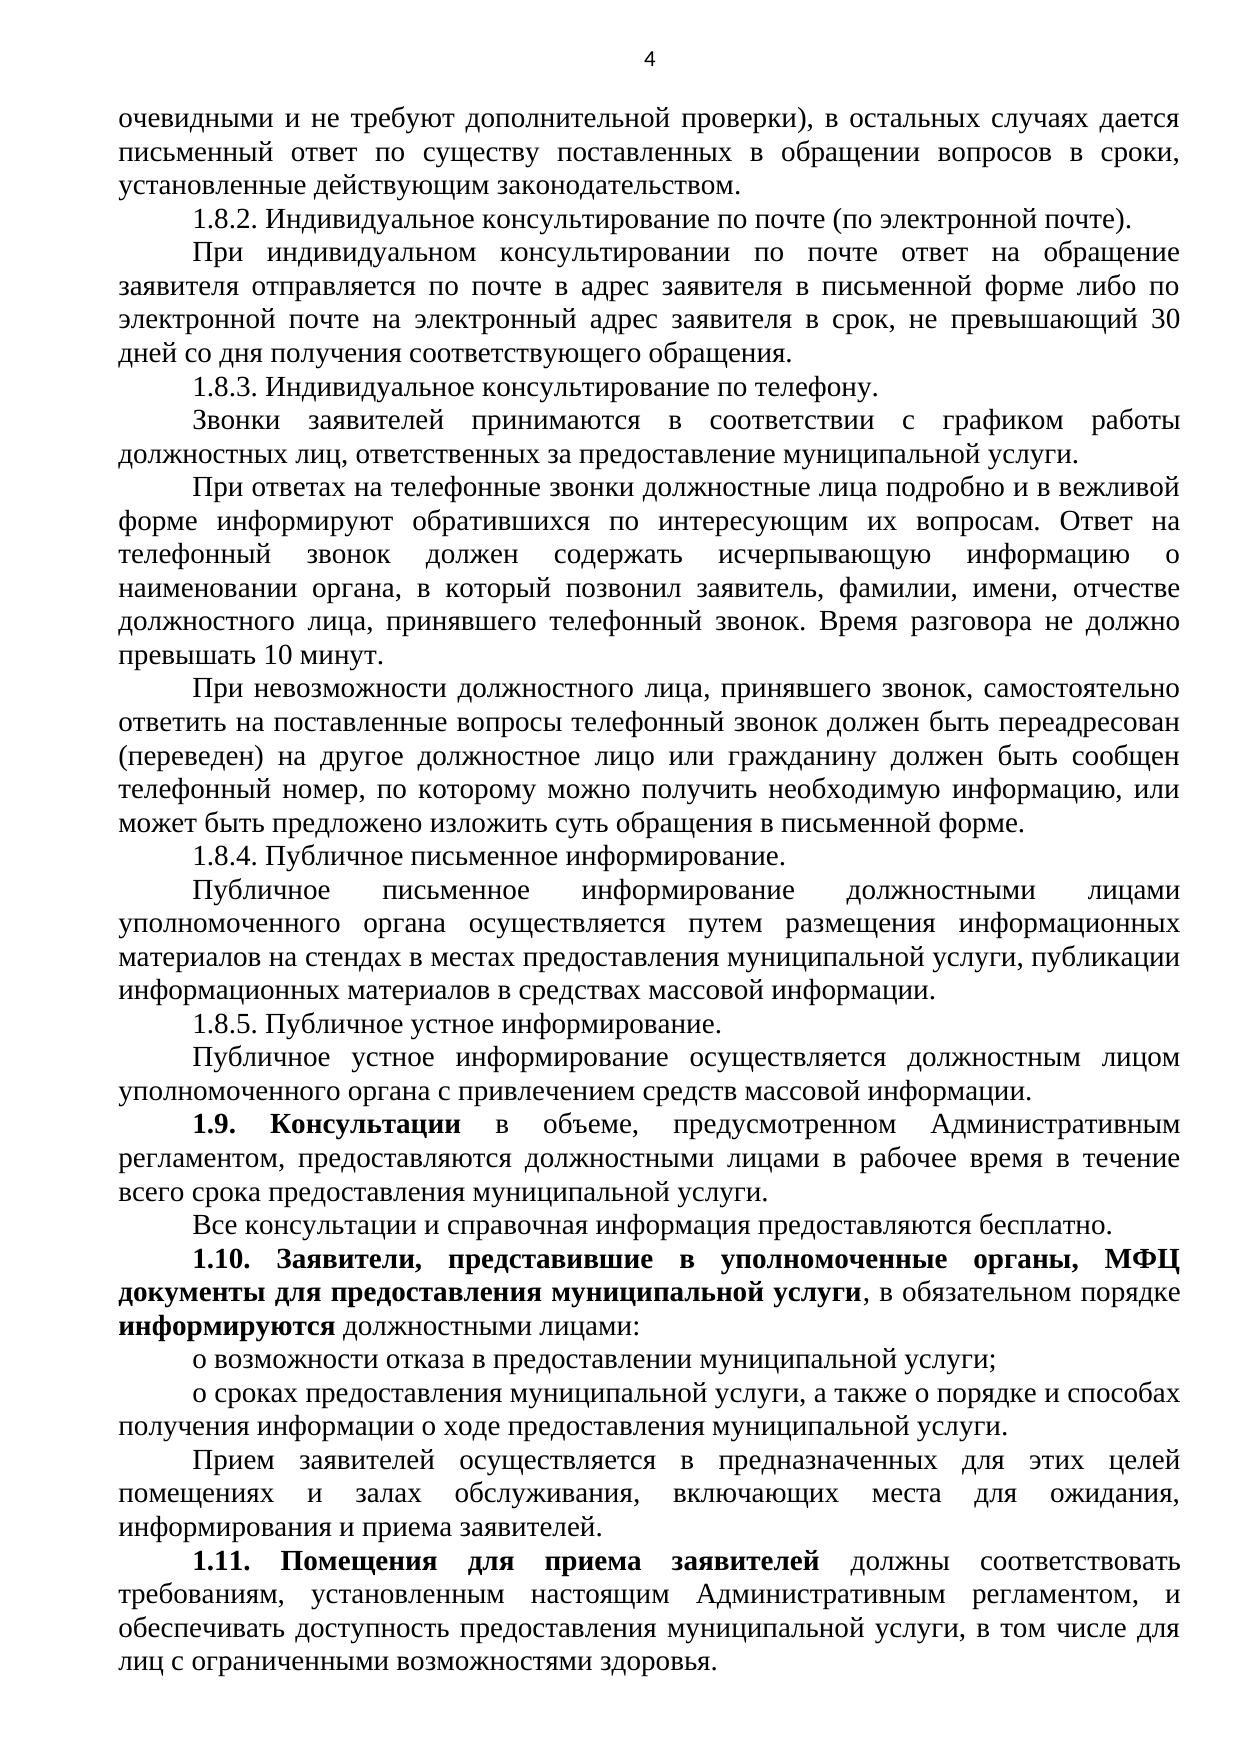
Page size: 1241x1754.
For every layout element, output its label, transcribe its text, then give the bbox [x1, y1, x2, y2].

text 1.8.4. Публичное письменное информирование. [118, 838, 1181, 872]
text о возможности отказа в предоставлении муниципальной услуги; [118, 1341, 1181, 1375]
text 1.8.3. Индивидуальное консультирование по телефону. [118, 369, 1181, 402]
text При ответах на телефонные звонки должностные лица подробно и в вежливой форме информируют обратившихся по интересующим их вопросам. Ответ на телефонный звонок должен содержать исчерпывающую информацию о наименовании органа, в который позвонил заявитель, фамилии, имени, отчестве должностного лица, принявшего телефонный звонок. Время разговора не должно превышать 10 минут. [118, 469, 1181, 671]
text 1.11. Помещения для приема заявителей должны соответствовать требованиям, установленным настоящим Административным регламентом, и обеспечивать доступность предоставления муниципальной услуги, в том числе для лиц с ограниченными возможностями здоровья. [118, 1543, 1181, 1677]
text Публичное устное информирование осуществляется должностным лицом уполномоченного органа с привлечением средств массовой информации. [118, 1039, 1181, 1107]
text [118, 100, 1181, 201]
text 1.10. Заявители, представившие в уполномоченные органы, МФЦ документы для предоставления муниципальной услуги, в обязательном порядке информируются должностными лицами: [118, 1241, 1181, 1341]
text При невозможности должностного лица, принявшего звонок, самостоятельно ответить на поставленные вопросы телефонный звонок должен быть переадресован (переведен) на другое должностное лицо или гражданину должен быть сообщен телефонный номер, по которому можно получить необходимую информацию, или может быть предложено изложить суть обращения в письменной форме. [118, 671, 1181, 838]
text 1.9. Консультации в объеме, предусмотренном Административным регламентом, предоставляются должностными лицами в рабочее время в течение всего срока предоставления муниципальной услуги. [118, 1107, 1181, 1207]
text о сроках предоставления муниципальной услуги, а также о порядке и способах получения информации о ходе предоставления муниципальной услуги. [118, 1375, 1181, 1442]
text Звонки заявителей принимаются в соответствии с графиком работы должностных лиц, ответственных за предоставление муниципальной услуги. [118, 402, 1181, 469]
text 1.8.2. Индивидуальное консультирование по почте (по электронной почте). [118, 201, 1181, 234]
text 1.8.5. Публичное устное информирование. [118, 1006, 1181, 1039]
text Все консультации и справочная информация предоставляются бесплатно. [118, 1207, 1181, 1241]
text Публичное письменное информирование должностными лицами уполномоченного органа осуществляется путем размещения информационных материалов на стендах в местах предоставления муниципальной услуги, публикации информационных материалов в средствах массовой информации. [118, 872, 1181, 1006]
text При индивидуальном консультировании по почте ответ на обращение заявителя отправляется по почте в адрес заявителя в письменной форме либо по электронной почте на электронный адрес заявителя в срок, не превышающий 30 дней со дня получения соответствующего обращения. [118, 234, 1181, 369]
text Прием заявителей осуществляется в предназначенных для этих целей помещениях и залах обслуживания, включающих места для ожидания, информирования и приема заявителей. [118, 1442, 1181, 1543]
